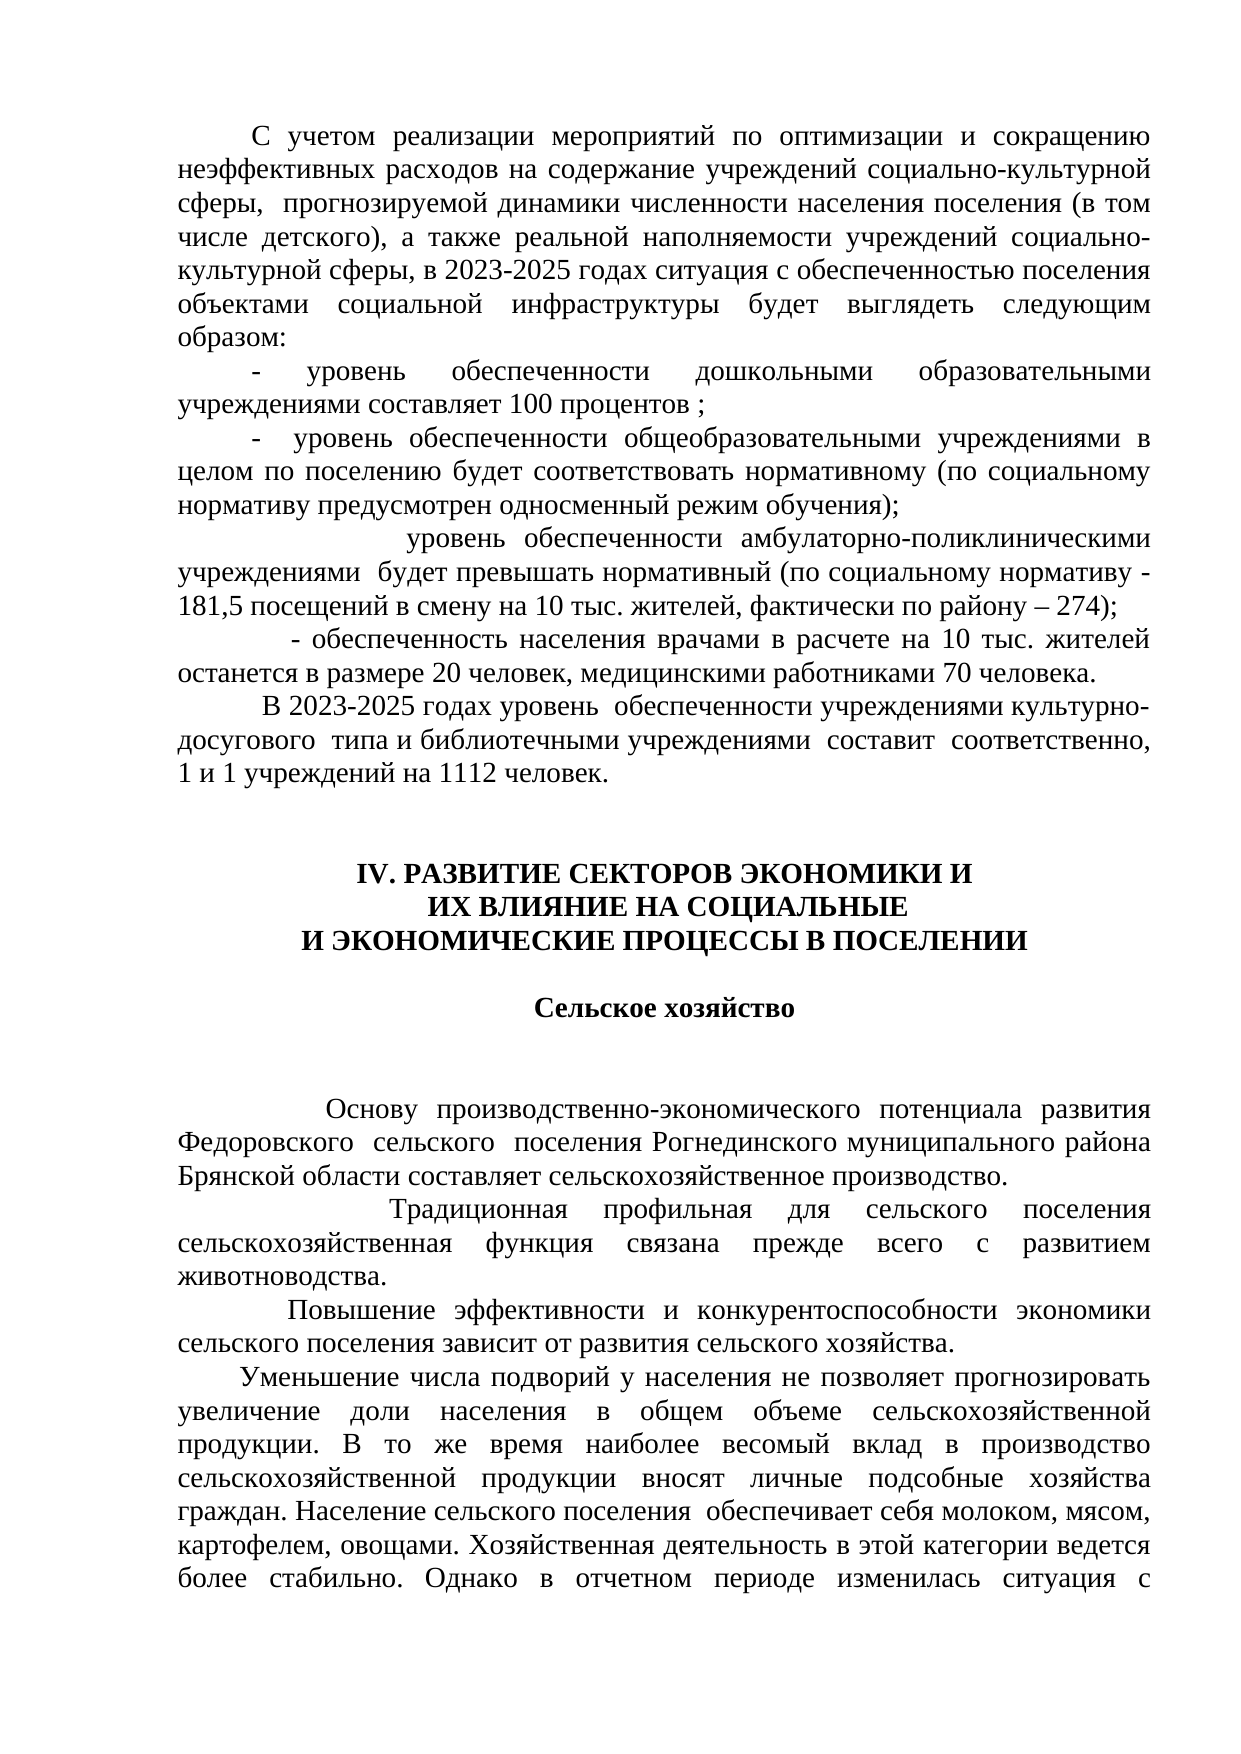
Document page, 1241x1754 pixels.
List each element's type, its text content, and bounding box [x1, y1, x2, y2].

text - уровень обеспеченности дошкольными образовательными учреждениями составляет 100 процентов ; [177, 353, 1152, 420]
text В 2023-2025 годах уровень обеспеченности учреждениями культурно-досугового типа и библиотечными учреждениями составит соответственно, 1 и 1 учреждений на 1112 человек. [177, 688, 1152, 789]
text С учетом реализации мероприятий по оптимизации и сокращению неэффективных расходов на содержание учреждений социально-культурной сферы, прогнозируемой динамики численности населения поселения (в том числе детского), а также реальной наполняемости учреждений социально-культурной сферы, в 2023-2025 годах ситуация с обеспеченностью поселения объектами социальной инфраструктуры будет выглядеть следующим образом: [177, 118, 1152, 353]
text - уровень обеспеченности общеобразовательными учреждениями в целом по поселению будет соответствовать нормативному (по социальному нормативу предусмотрен односменный режим обучения); [177, 420, 1152, 521]
text Традиционная профильная для сельского поселения сельскохозяйственная функция связана прежде всего с развитием животноводства. [177, 1191, 1152, 1292]
text Повышение эффективности и конкурентоспособности экономики сельского поселения зависит от развития сельского хозяйства. [177, 1292, 1152, 1359]
text IV. РАЗВИТИЕ СЕКТОРОВ ЭКОНОМИКИ И [177, 856, 1152, 889]
text - обеспеченность населения врачами в расчете на 10 тыс. жителей останется в размере 20 человек, медицинскими работниками 70 человека. [177, 621, 1152, 688]
text уровень обеспеченности амбулаторно-поликлиническими учреждениями будет превышать нормативный (по социальному нормативу - 181,5 посещений в смену на 10 тыс. жителей, фактически по району – 274); [177, 521, 1152, 621]
text Сельское хозяйство [177, 990, 1152, 1024]
text И ЭКОНОМИЧЕСКИЕ ПРОЦЕССЫ В ПОСЕЛЕНИИ [177, 923, 1152, 957]
text Основу производственно-экономического потенциала развития Федоровского сельского поселения Рогнединского муниципального района Брянской области составляет сельскохозяйственное производство. [177, 1091, 1152, 1191]
text ИХ ВЛИЯНИЕ НА СОЦИАЛЬНЫЕ [177, 889, 1152, 923]
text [177, 1359, 1152, 1594]
